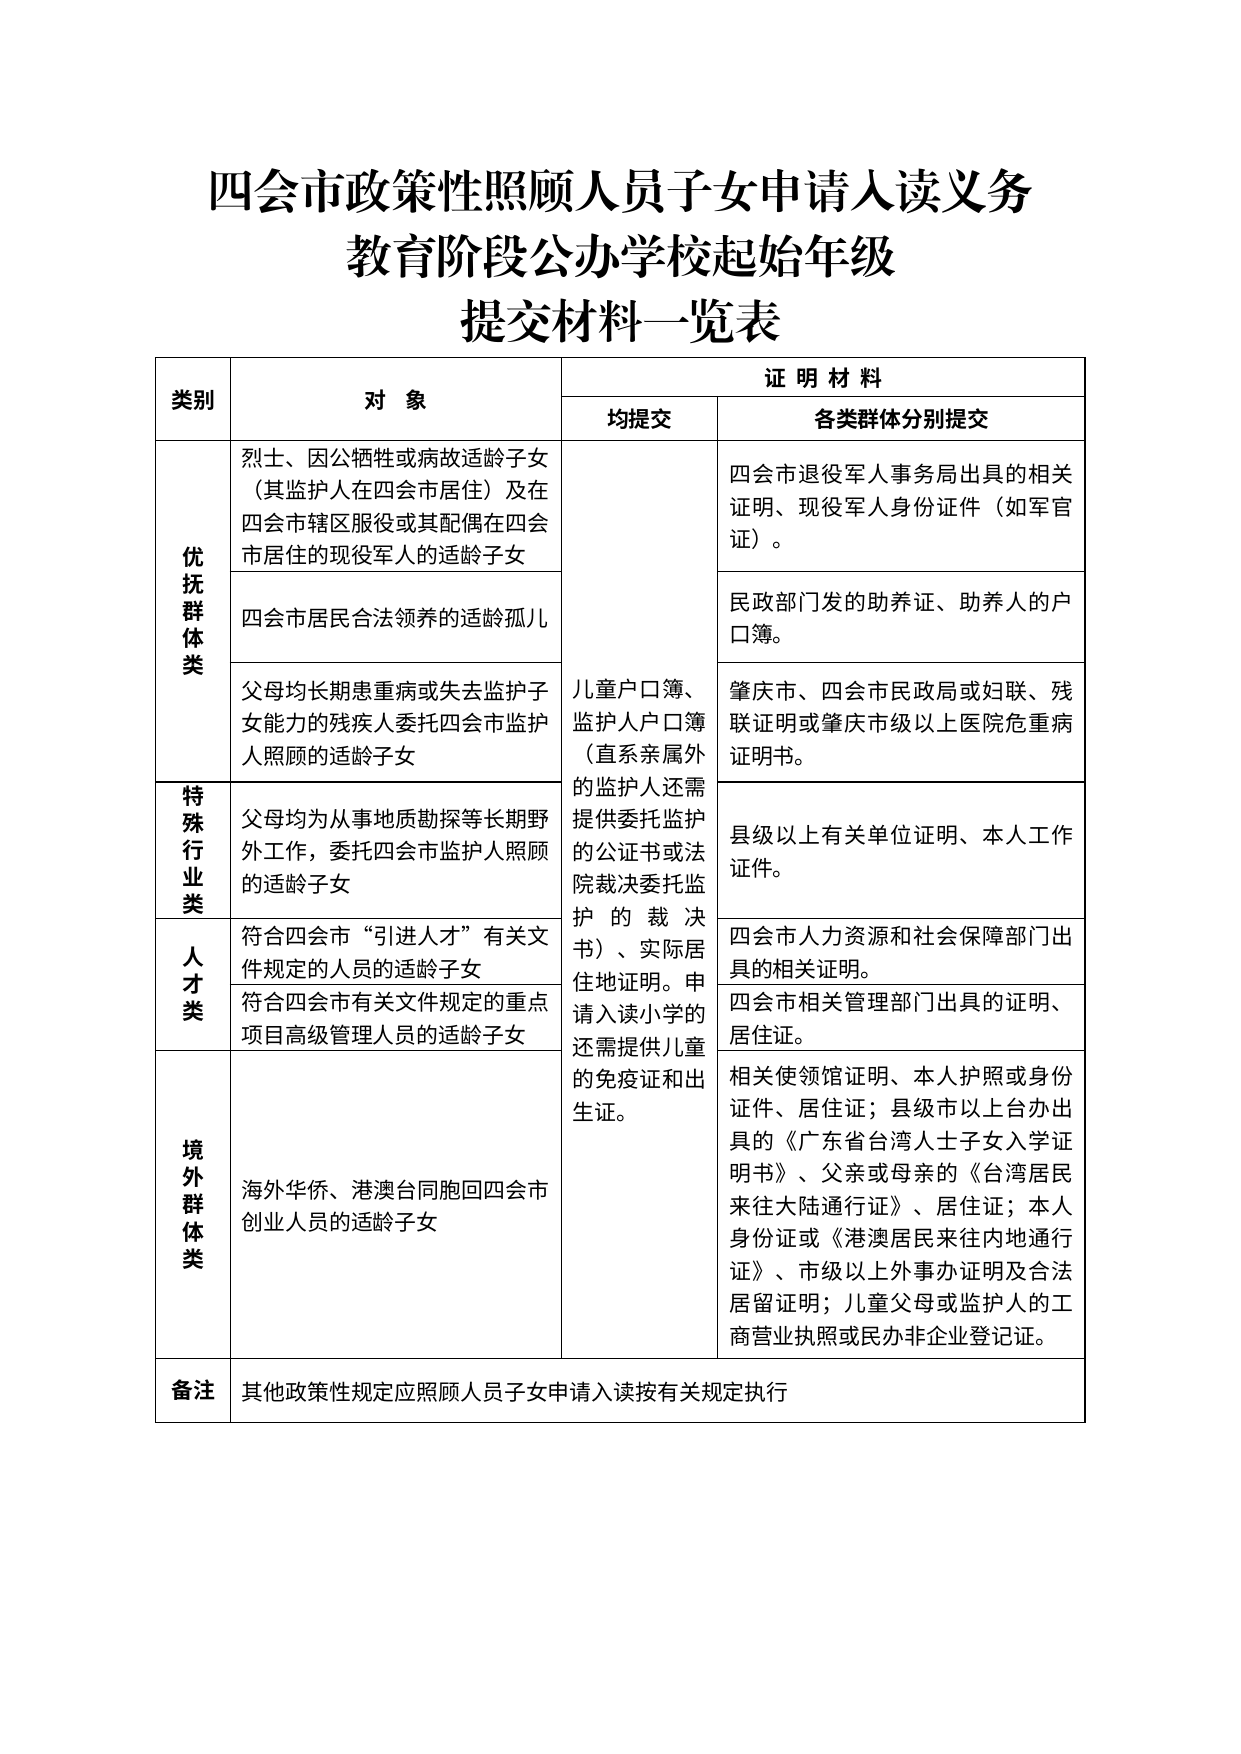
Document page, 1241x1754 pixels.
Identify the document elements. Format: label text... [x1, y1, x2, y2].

table_cell 特 殊 行 业 类 [156, 783, 230, 918]
table_cell 海外华侨、港澳台同胞回四会市创业人员的适龄子女 [231, 1051, 561, 1358]
table_cell 符合四会市有关文件规定的重点项目高级管理人员的适龄子女 [231, 985, 561, 1050]
table_cell 备注 [156, 1359, 230, 1422]
table_cell 四会市居民合法领养的适龄孤儿 [231, 572, 561, 662]
table_cell 父母均长期患重病或失去监护子女能力的残疾人委托四会市监护人照顾的适龄子女 [231, 663, 561, 781]
table_cell 儿童户口簿、监护人户口簿（直系亲属外的监护人还需提供委托监护的公证书或法院裁决委托监护的裁决书）、实际居住地证明。申请入读小学的还需提供儿童的免疫证和出生证。 [562, 441, 717, 1358]
text 提交材料一览表 [187, 292, 1053, 357]
table_cell 符合四会市“引进人才”有关文件规定的人员的适龄子女 [231, 919, 561, 984]
table_cell 各类群体分别提交 [718, 397, 1084, 439]
text 四会市政策性照顾人员子女申请入读义务教育阶段公办学校起始年级 [187, 162, 1053, 292]
table_cell 四会市退役军人事务局出具的相关证明、现役军人身份证件（如军官证）。 [718, 441, 1084, 571]
table_cell 其他政策性规定应照顾人员子女申请入读按有关规定执行 [231, 1359, 1084, 1422]
table_cell 四会市人力资源和社会保障部门出具的相关证明。 [718, 919, 1084, 984]
table_cell 县级以上有关单位证明、本人工作证件。 [718, 783, 1084, 918]
table_header 对 象 [231, 358, 561, 439]
table_cell 均提交 [562, 397, 717, 439]
table_cell 人 才 类 [156, 919, 230, 1050]
table_cell 民政部门发的助养证、助养人的户口簿。 [718, 572, 1084, 662]
table_cell 优 抚 群 体 类 [156, 441, 230, 781]
table_cell 相关使领馆证明、本人护照或身份证件、居住证；县级市以上台办出具的《广东省台湾人士子女入学证明书》、父亲或母亲的《台湾居民来往大陆通行证》、居住证；本人身份证或《港澳居民来往内地通行证》、市级以上外事办证明及合法居留证明；儿童父母或监护人的工商营业执照或民办非企业登记证。 [718, 1051, 1084, 1358]
table_cell 境 外 群 体 类 [156, 1051, 230, 1358]
table_header 证 明 材 料 [562, 358, 1084, 396]
table_cell 烈士、因公牺牲或病故适龄子女（其监护人在四会市居住）及在四会市辖区服役或其配偶在四会市居住的现役军人的适龄子女 [231, 441, 561, 571]
table_cell 父母均为从事地质勘探等长期野外工作，委托四会市监护人照顾的适龄子女 [231, 783, 561, 918]
table_cell 肇庆市、四会市民政局或妇联、残联证明或肇庆市级以上医院危重病证明书。 [718, 663, 1084, 781]
table_header 类别 [156, 358, 230, 439]
table_cell 四会市相关管理部门出具的证明、居住证。 [718, 985, 1084, 1050]
